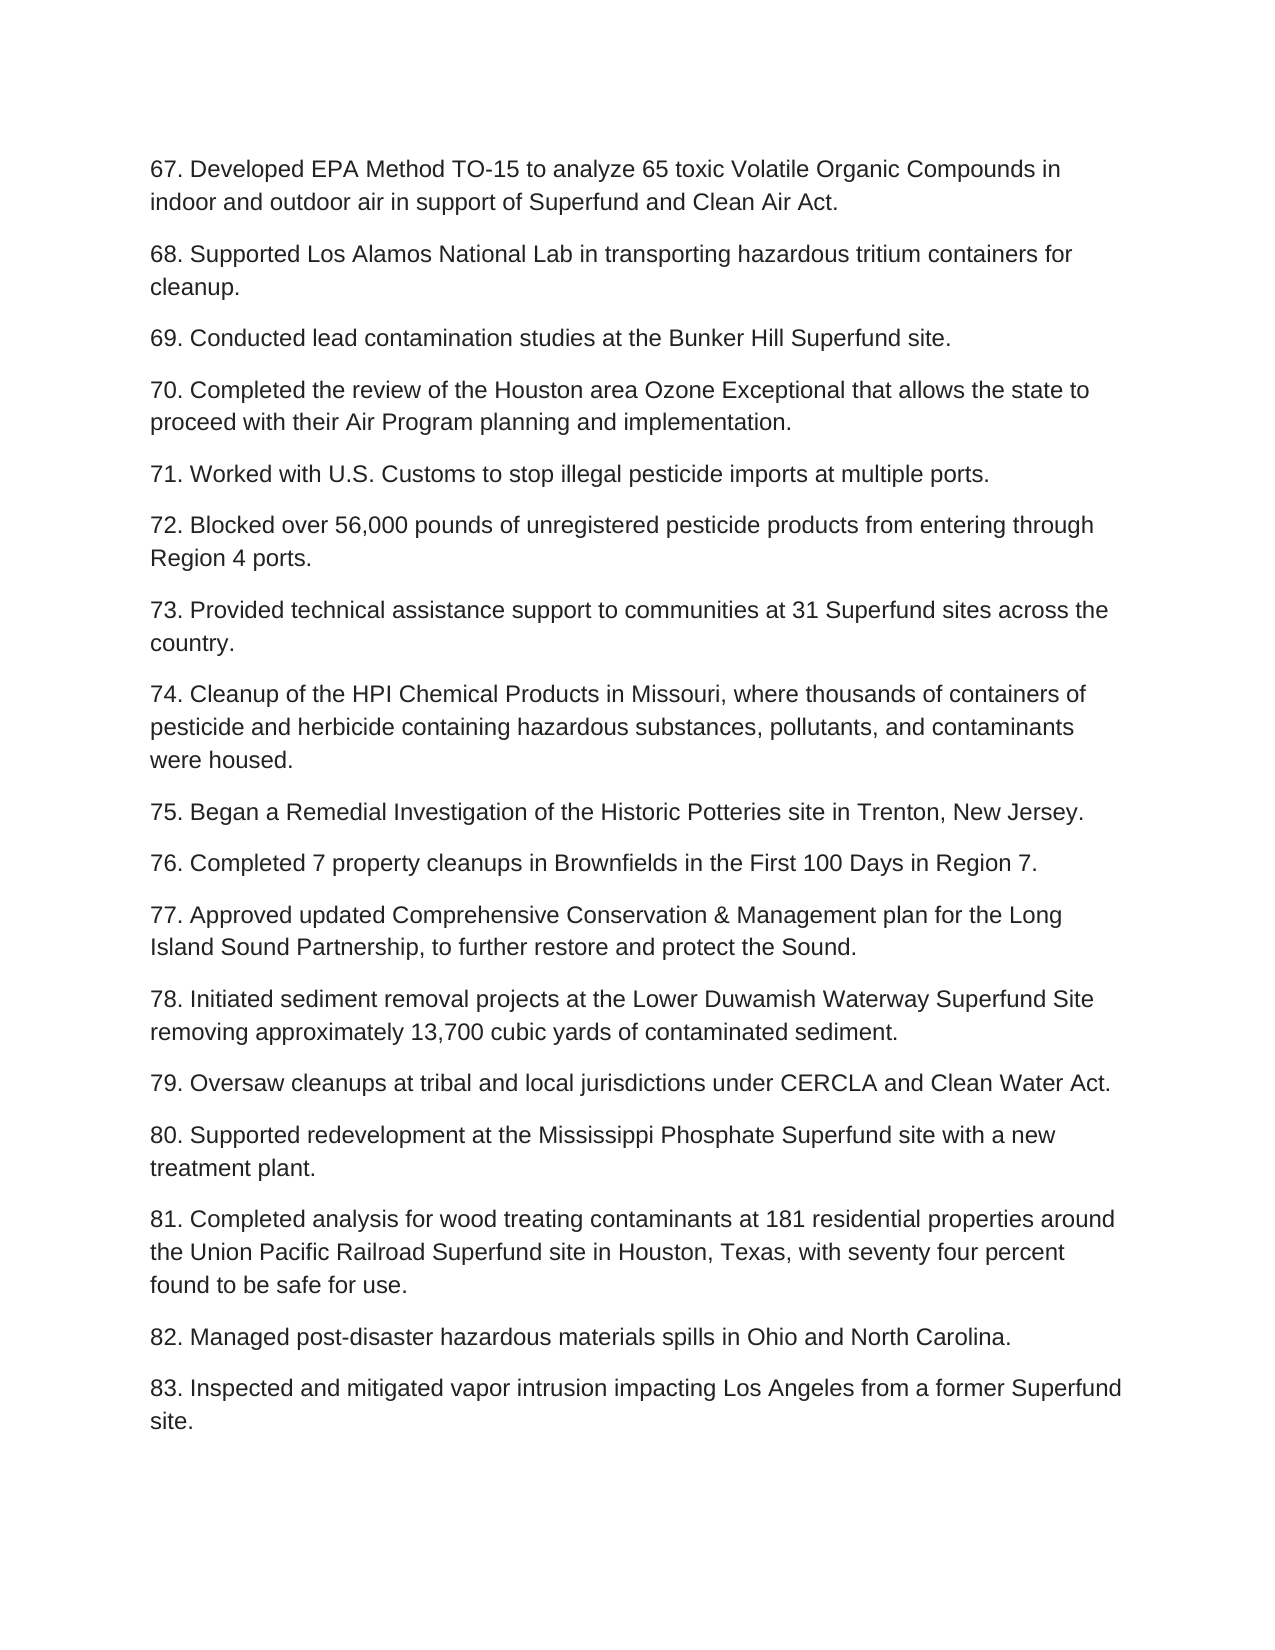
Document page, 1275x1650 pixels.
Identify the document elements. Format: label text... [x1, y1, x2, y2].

text 81. Completed analysis for wood treating contaminants at 181 residential properties around the Union Pacific Railroad Superfund site in Houston, Texas, with seventy four percent found to be safe for use. [150, 1200, 1125, 1298]
text 83. Inspected and mitigated vapor intrusion impacting Los Angeles from a former Superfund site. [150, 1369, 1125, 1434]
text 70. Completed the review of the Houston area Ozone Exceptional that allows the state to proceed with their Air Program planning and implementation. [150, 370, 1125, 436]
text 77. Approved updated Comprehensive Conservation & Management plan for the Long Island Sound Partnership, to further restore and protect the Sound. [150, 895, 1125, 961]
text 82. Managed post-disaster hazardous materials spills in Ohio and North Carolina. [150, 1317, 1125, 1350]
text 80. Supported redevelopment at the Mississippi Phosphate Superfund site with a new treatment plant. [150, 1116, 1125, 1181]
text 76. Completed 7 property cleanups in Brownfields in the First 100 Days in Region 7. [150, 844, 1125, 877]
text 69. Conducted lead contamination studies at the Bunker Hill Superfund site. [150, 319, 1125, 352]
text 67. Developed EPA Method TO-15 to analyze 65 toxic Volatile Organic Compounds in indoor and outdoor air in support of Superfund and Clean Air Act. [150, 150, 1125, 216]
text 74. Cleanup of the HPI Chemical Products in Missouri, where thousands of containers of pesticide and herbicide containing hazardous substances, pollutants, and contaminants were housed. [150, 675, 1125, 773]
text 79. Oversaw cleanups at tribal and local jurisdictions under CERCLA and Clean Water Act. [150, 1064, 1125, 1097]
text 68. Supported Los Alamos National Lab in transporting hazardous tritium containers for cleanup. [150, 234, 1125, 300]
text 78. Initiated sediment removal projects at the Lower Duwamish Waterway Superfund Site removing approximately 13,700 cubic yards of contaminated sediment. [150, 980, 1125, 1045]
text 72. Blocked over 56,000 pounds of unregistered pesticide products from entering through Region 4 ports. [150, 506, 1125, 572]
text 71. Worked with U.S. Customs to stop illegal pesticide imports at multiple ports. [150, 455, 1125, 487]
text 75. Began a Remedial Investigation of the Historic Potteries site in Trenton, New Jersey. [150, 792, 1125, 825]
text 73. Provided technical assistance support to communities at 31 Superfund sites across the country. [150, 591, 1125, 656]
